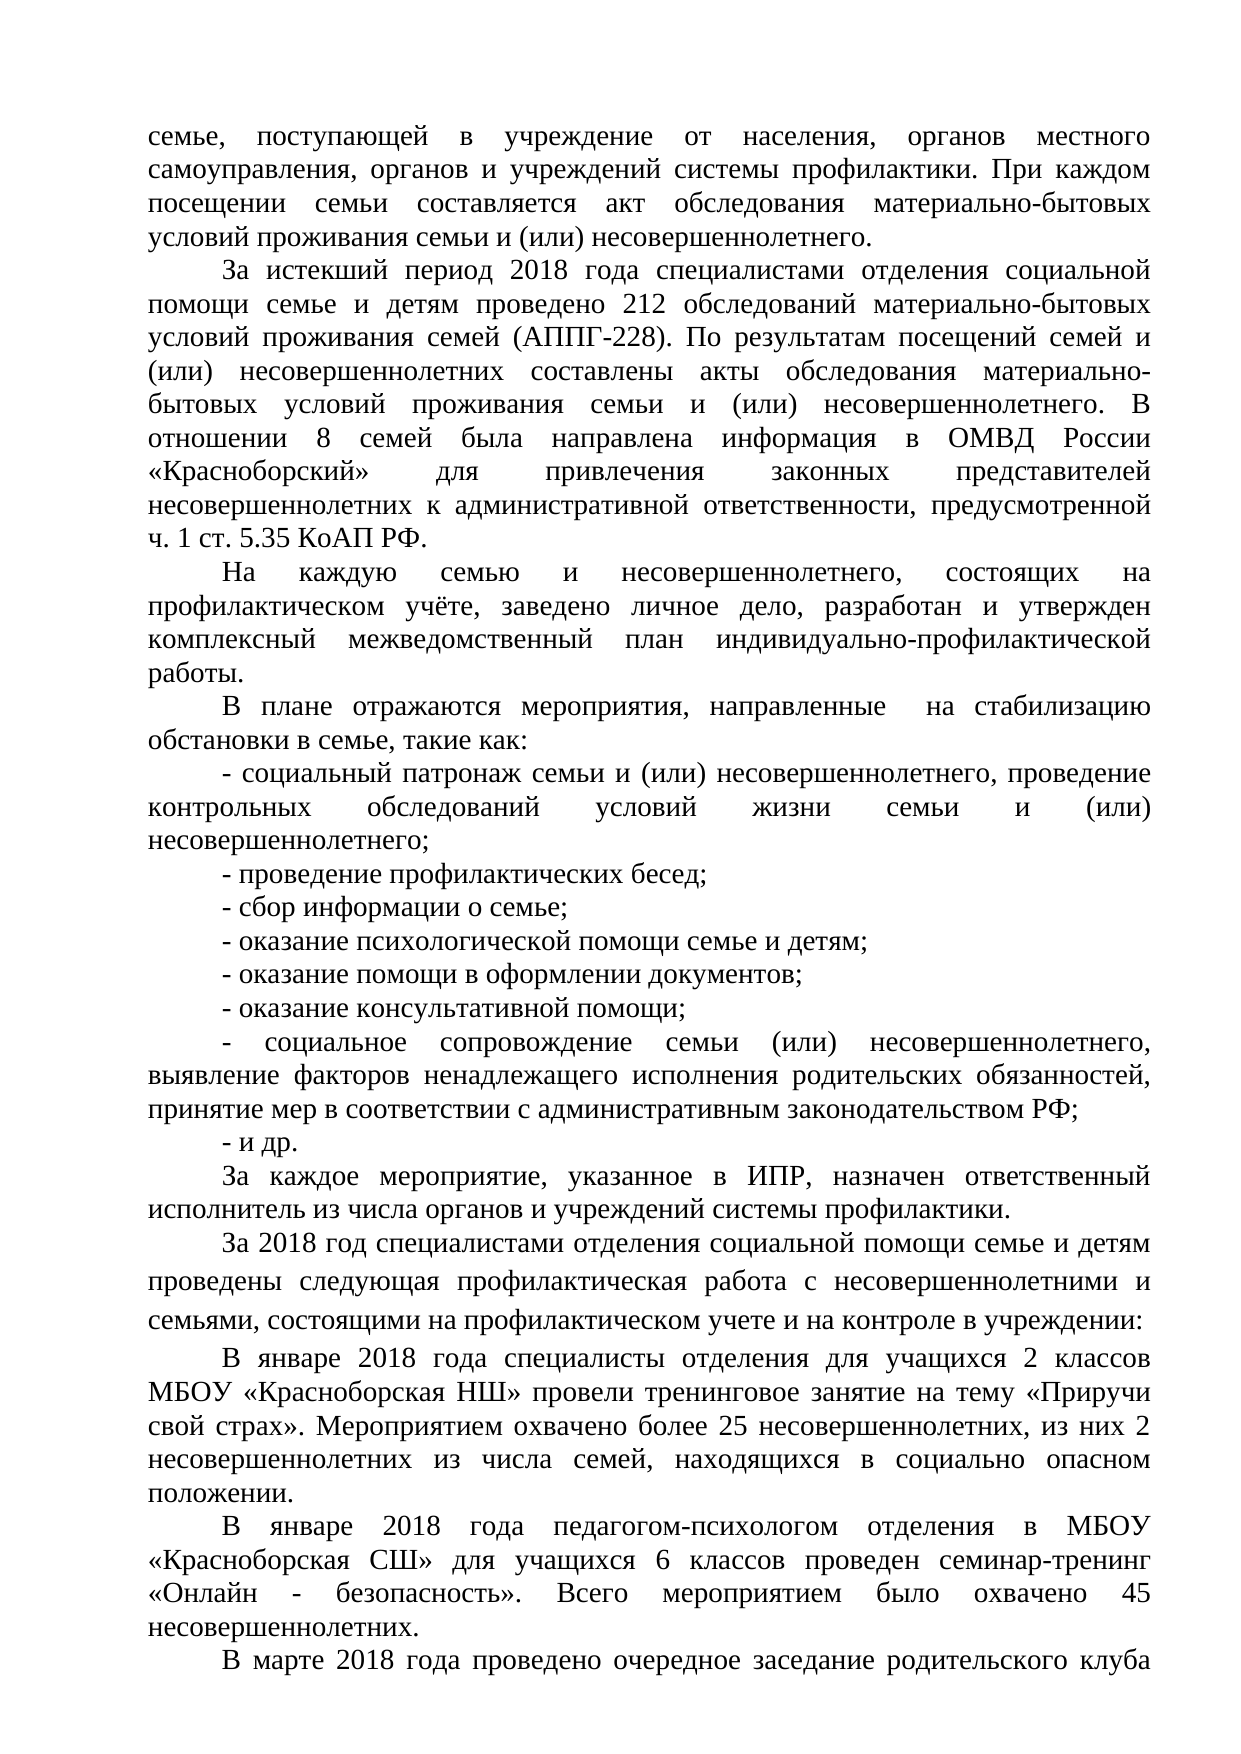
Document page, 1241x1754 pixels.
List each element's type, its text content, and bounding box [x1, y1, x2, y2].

text - оказание психологической помощи семье и детям; [148, 923, 1152, 957]
text На каждую семью и несовершеннолетнего, состоящих на профилактическом учёте, заведено личное дело, разработан и утвержден комплексный межведомственный план индивидуально-профилактической работы. [148, 554, 1152, 688]
text За 2018 год специалистами отделения социальной помощи семье и детям проведены следующая профилактическая работа с несовершеннолетними и семьями, состоящими на профилактическом учете и на контроле в учреждении: [148, 1225, 1152, 1336]
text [148, 118, 1152, 252]
text - сбор информации о семье; [148, 889, 1152, 923]
text - оказание консультативной помощи; [148, 990, 1152, 1024]
text В январе 2018 года специалисты отделения для учащихся 2 классов МБОУ «Красноборская НШ» провели тренинговое занятие на тему «Приручи свой страх». Мероприятием охвачено более 25 несовершеннолетних, из них 2 несовершеннолетних из числа семей, находящихся в социально опасном положении. [148, 1341, 1152, 1508]
text - и др. [148, 1124, 1152, 1158]
text - социальный патронаж семьи и (или) несовершеннолетнего, проведение контрольных обследований условий жизни семьи и (или) несовершеннолетнего; [148, 755, 1152, 856]
text - социальное сопровождение семьи (или) несовершеннолетнего, выявление факторов ненадлежащего исполнения родительских обязанностей, принятие мер в соответствии с административным законодательством РФ; [148, 1024, 1152, 1124]
text За каждое мероприятие, указанное в ИПР, назначен ответственный исполнитель из числа органов и учреждений системы профилактики. [148, 1158, 1152, 1225]
text В плане отражаются мероприятия, направленные на стабилизацию обстановки в семье, такие как: [148, 688, 1152, 755]
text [148, 1642, 1152, 1676]
text - проведение профилактических бесед; [148, 856, 1152, 889]
text - оказание помощи в оформлении документов; [148, 957, 1152, 990]
text За истекший период 2018 года специалистами отделения социальной помощи семье и детям проведено 212 обследований материально-бытовых условий проживания семей (АППГ-228). По результатам посещений семей и (или) несовершеннолетних составлены акты обследования материально-бытовых условий проживания семьи и (или) несовершеннолетнего. В отношении 8 семей была направлена информация в ОМВД России «Красноборский» для привлечения законных представителей несовершеннолетних к административной ответственности, предусмотренной ч. 1 ст. 5.35 КоАП РФ. [148, 252, 1152, 554]
text В январе 2018 года педагогом-психологом отделения в МБОУ «Красноборская СШ» для учащихся 6 классов проведен семинар-тренинг «Онлайн - безопасность». Всего мероприятием было охвачено 45 несовершеннолетних. [148, 1508, 1152, 1642]
